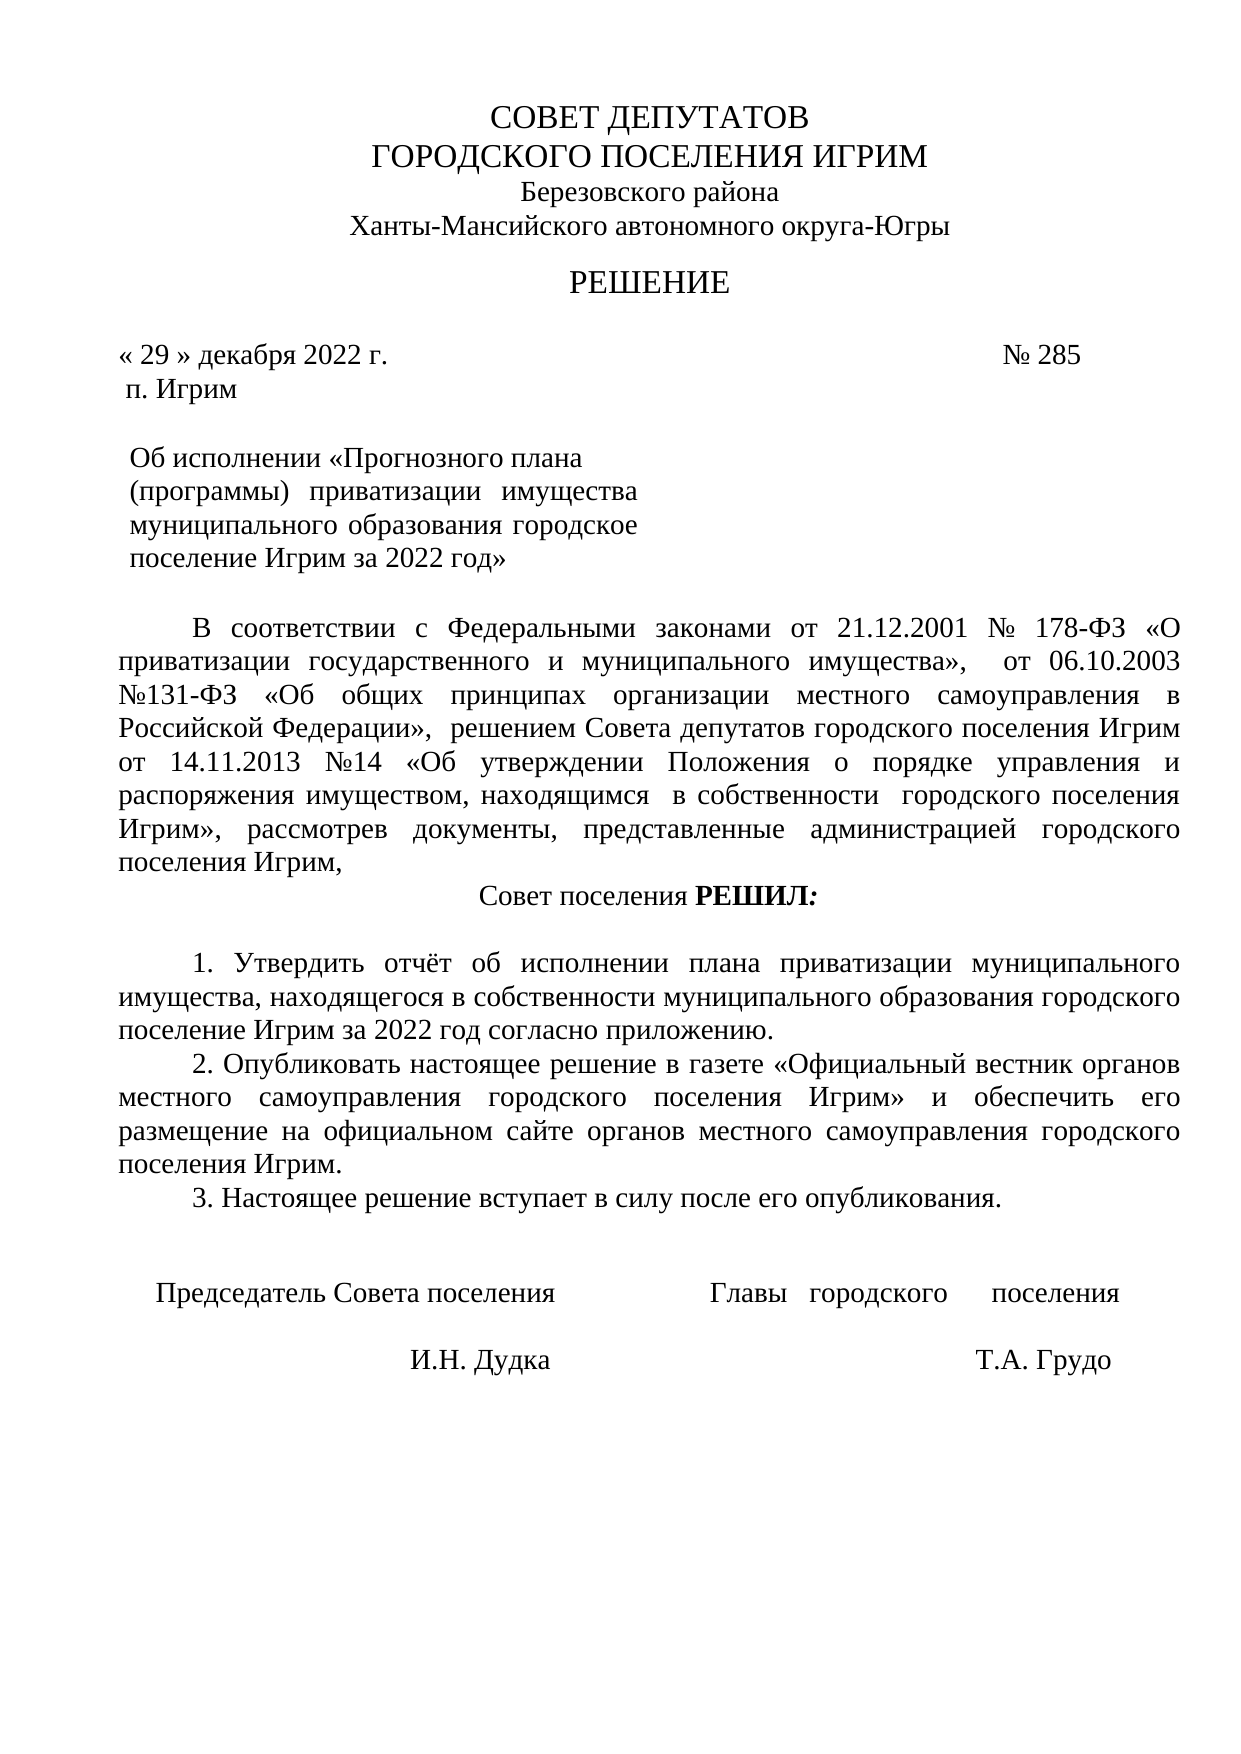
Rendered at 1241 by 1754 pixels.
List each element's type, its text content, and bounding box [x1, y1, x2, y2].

text СОВЕТ ДЕПУТАТОВ [118, 97, 1181, 136]
table_header Председатель Совета поселения И.Н. Дудка [144, 1275, 643, 1376]
text Ханты-Мансийского автономного округа-Югры [118, 208, 1181, 241]
table_header Главы городского поселения Т.А. Грудо [643, 1275, 1141, 1376]
text ГОРОДСКОГО ПОСЕЛЕНИЯ ИГРИМ [118, 136, 1181, 174]
text 3. Настоящее решение вступает в силу после его опубликования. [118, 1180, 1181, 1213]
text РЕШЕНИЕ [118, 262, 1181, 300]
text « 29 » декабря 2022 г. № 285 [118, 337, 1181, 371]
text п. Игрим [118, 371, 1181, 404]
text 2. Опубликовать настоящее решение в газете «Официальный вестник органов местного самоуправления городского поселения Игрим» и обеспечить его размещение на официальном сайте органов местного самоуправления городского поселения Игрим. [118, 1046, 1181, 1180]
text Березовского района [118, 174, 1181, 208]
text 1. Утвердить отчёт об исполнении плана приватизации муниципального имущества, находящегося в собственности муниципального образования городского поселение Игрим за 2022 год согласно приложению. [118, 945, 1181, 1046]
text В соответствии с Федеральными законами от 21.12.2001 № 178-ФЗ «О приватизации государственного и муниципального имущества», от 06.10.2003 №131-ФЗ «Об общих принципах организации местного самоуправления в Российской Федерации», решением Совета депутатов городского поселения Игрим от 14.11.2013 №14 «Об утверждении Положения о порядке управления и распоряжения имуществом, находящимся в собственности городского поселения Игрим», рассмотрев документы, представленные администрацией городского поселения Игрим, [118, 610, 1181, 878]
text Совет поселения РЕШИЛ: [118, 878, 1181, 912]
table_header Об исполнении «Прогнозного плана (программы) приватизации имущества муниципального образования городское поселение Игрим за 2022 год» [118, 440, 649, 574]
